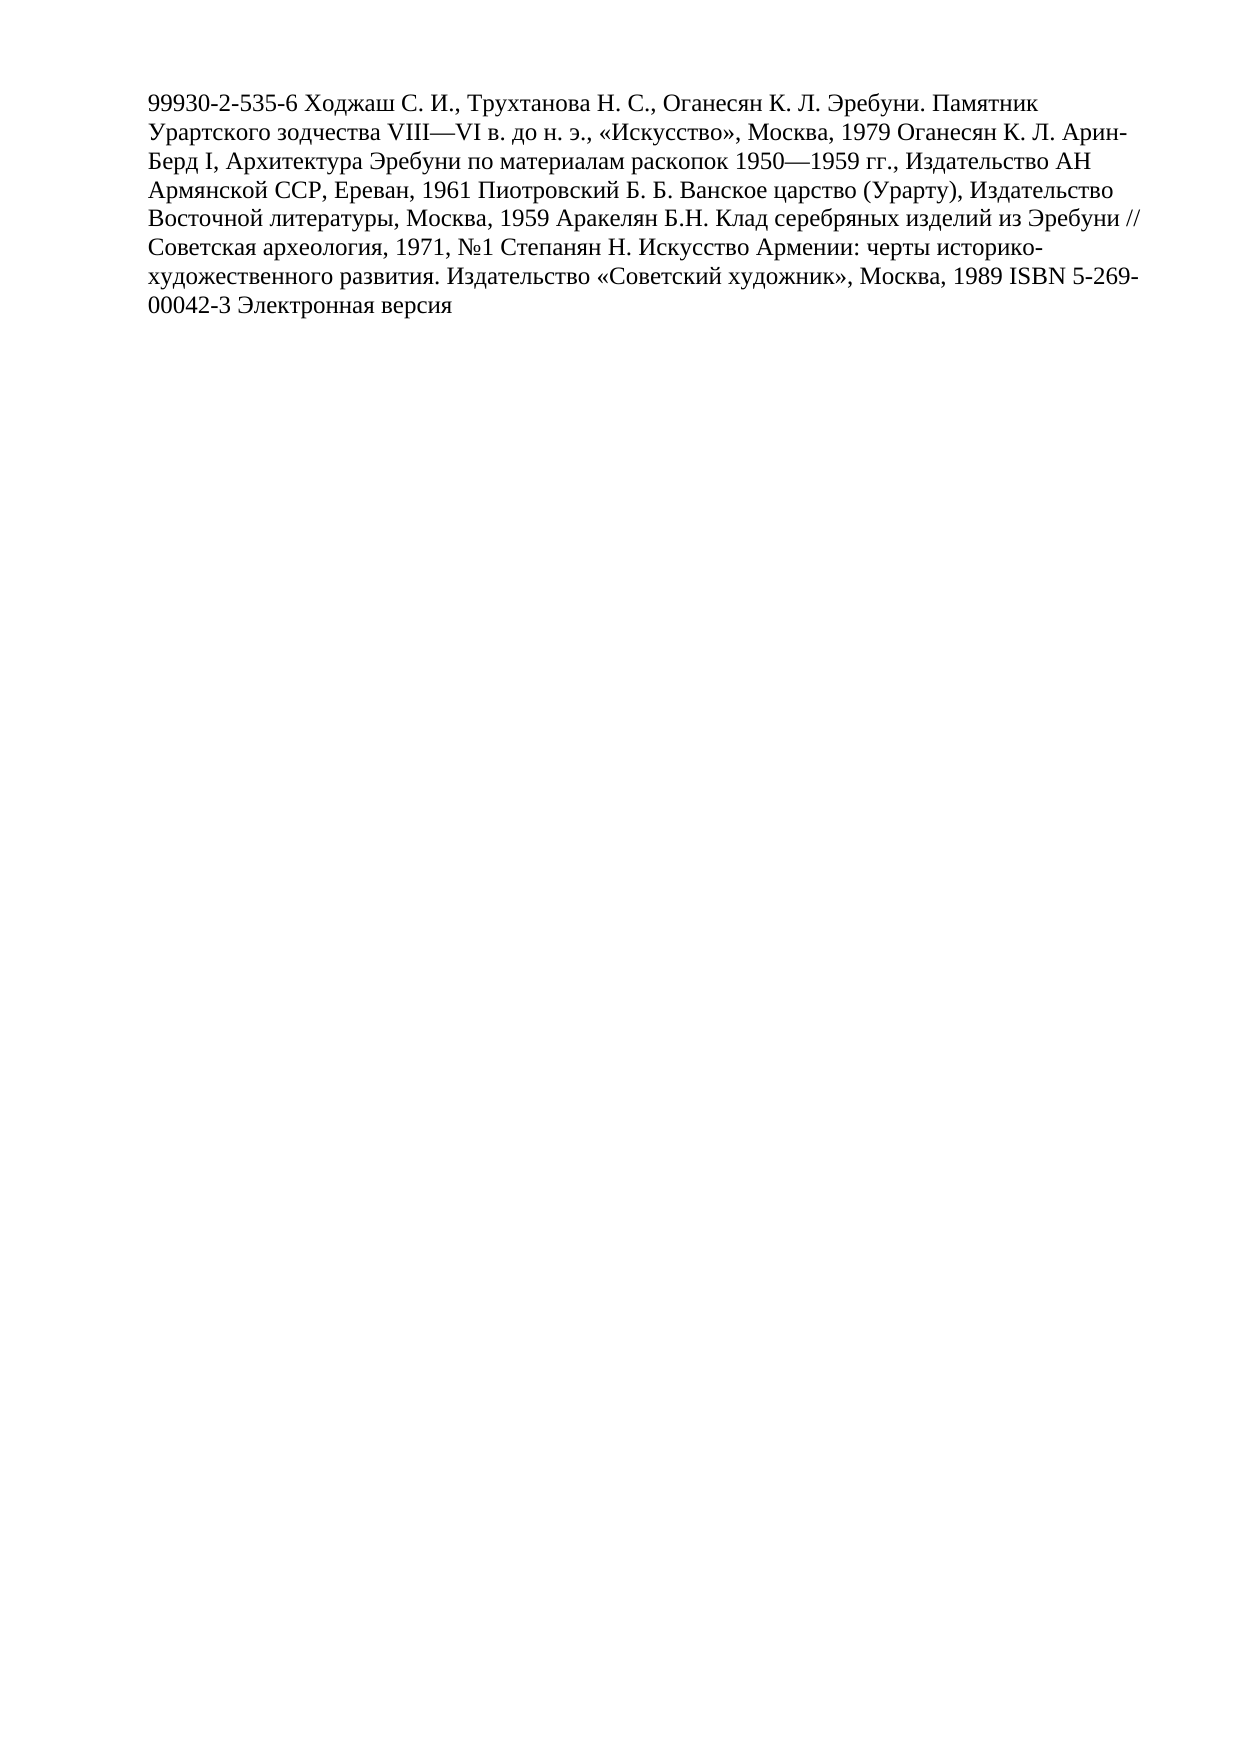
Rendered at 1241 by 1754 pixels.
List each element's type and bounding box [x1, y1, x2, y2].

text [148, 88, 1152, 318]
